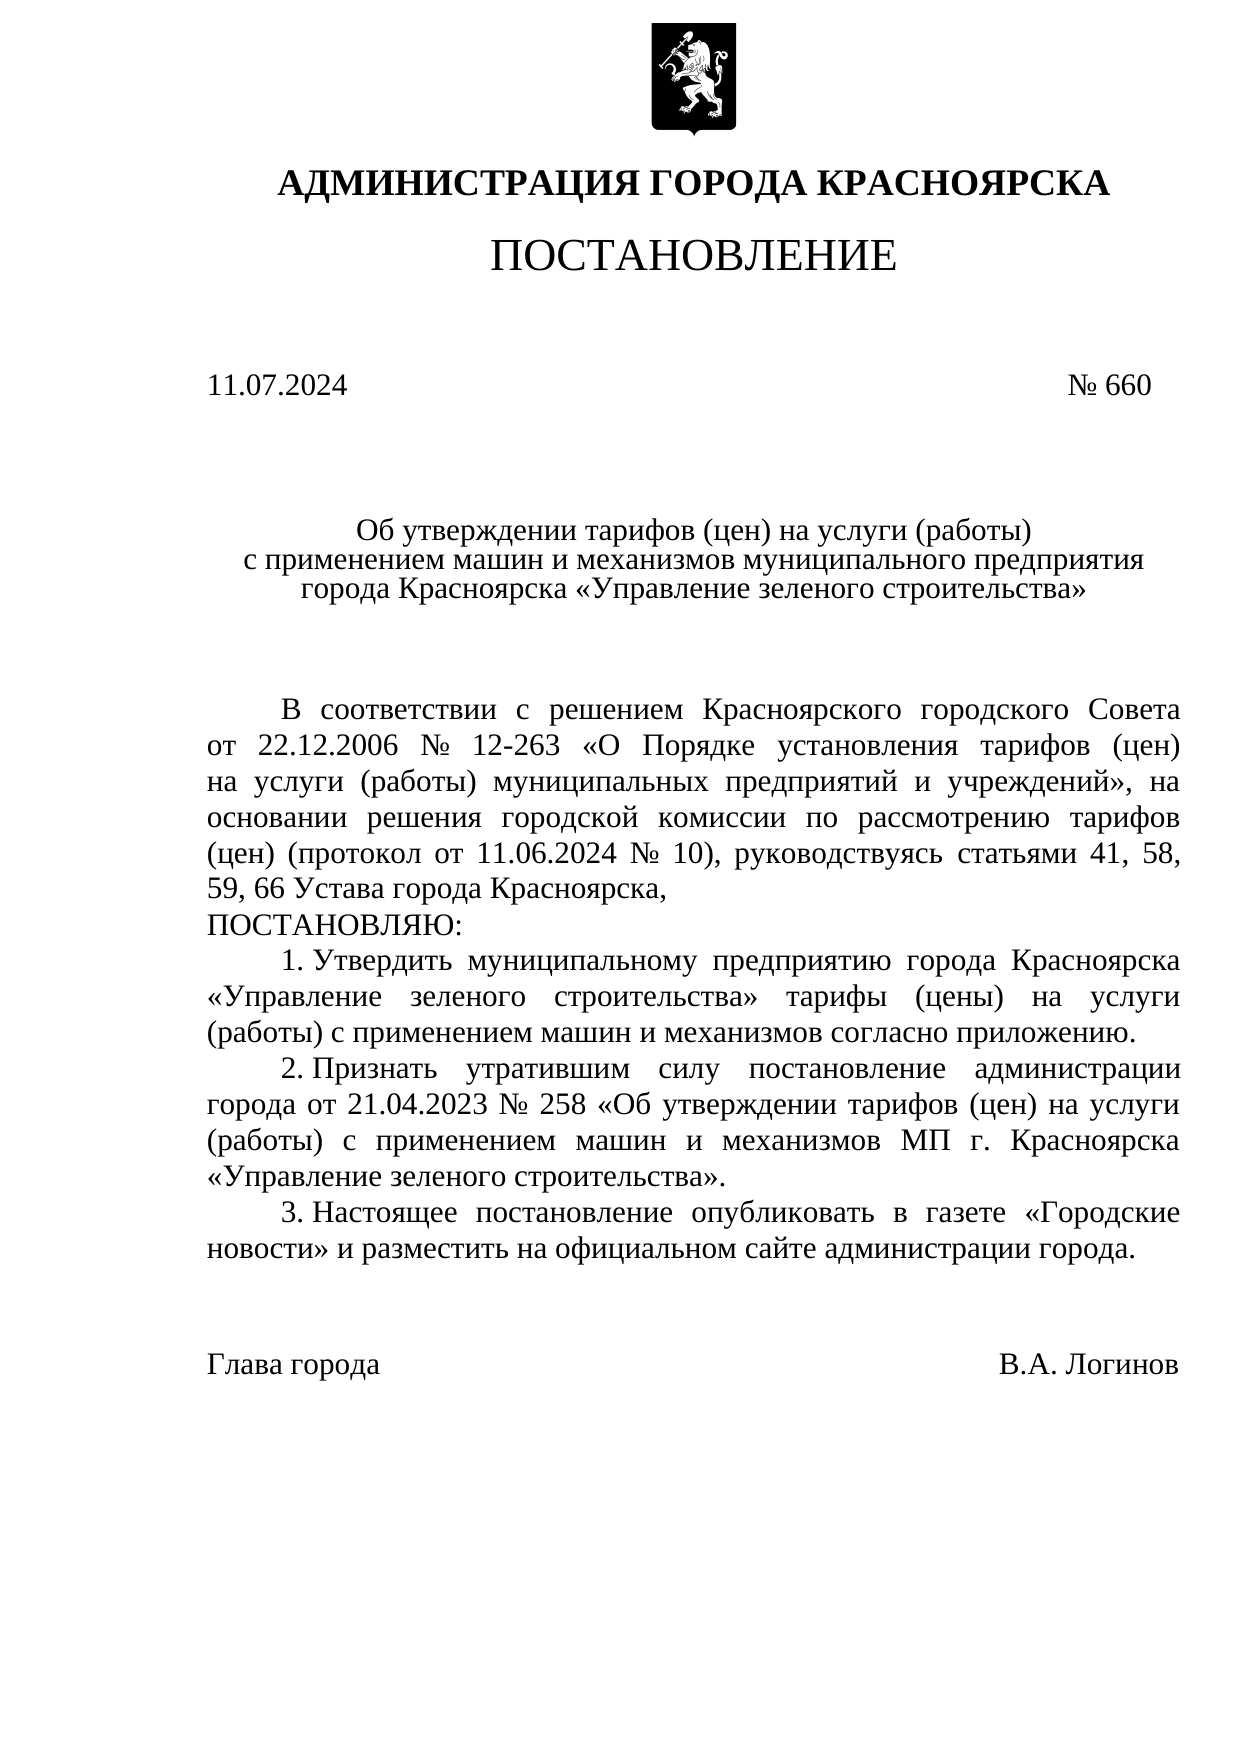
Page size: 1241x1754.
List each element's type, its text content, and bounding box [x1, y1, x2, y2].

text Об утверждении тарифов (цен) на услуги (работы) [655, 518, 1181, 546]
text АДМИНИСТРАЦИЯ ГОРОДА КРАСНОЯРСКА [207, 161, 1181, 204]
text ПОСТАНОВЛЕНИЕ [207, 228, 1181, 280]
text В соответствии с решением Красноярского городского Совета от 22.12.2006 № 12-263 «О Порядке установления тарифов (цен) на услуги (работы) муниципальных предприятий и учреждений», на основании решения городской комиссии по рассмотрению тарифов (цен) (протокол от 11.06.2024 № 10), руководствуясь статьями 41, 58, 59, 66 Устава города Красноярска, [207, 690, 1181, 906]
table_header 11.07.2024 [195, 367, 694, 403]
text 2. Признать утратившим силу постановление администрации города от 21.04.2023 № 258 «Об утверждении тарифов (цен) на услуги (работы) с применением машин и механизмов МП г. Красноярска «Управление зеленого строительства». [207, 1049, 1181, 1193]
text с применением машин и механизмов муниципального предприятия [207, 546, 1181, 575]
text 1. Утвердить муниципальному предприятию города Красноярска «Управление зеленого строительства» тарифы (цены) на услуги (работы) с применением машин и механизмов согласно приложению. [207, 942, 1181, 1049]
text Об утверждении тарифов (цен) на услуги (работы) [207, 518, 653, 546]
table_header № 660 [694, 367, 1192, 403]
picture [651, 23, 737, 137]
text Глава города В.А. Логинов [207, 1351, 1181, 1380]
text 3. Настоящее постановление опубликовать в газете «Городские новости» и разместить на официальном сайте администрации города. [207, 1193, 1181, 1265]
text ПОСТАНОВЛЯЮ: [207, 906, 1181, 942]
text города Красноярска «Управление зеленого строительства» [207, 575, 1181, 604]
